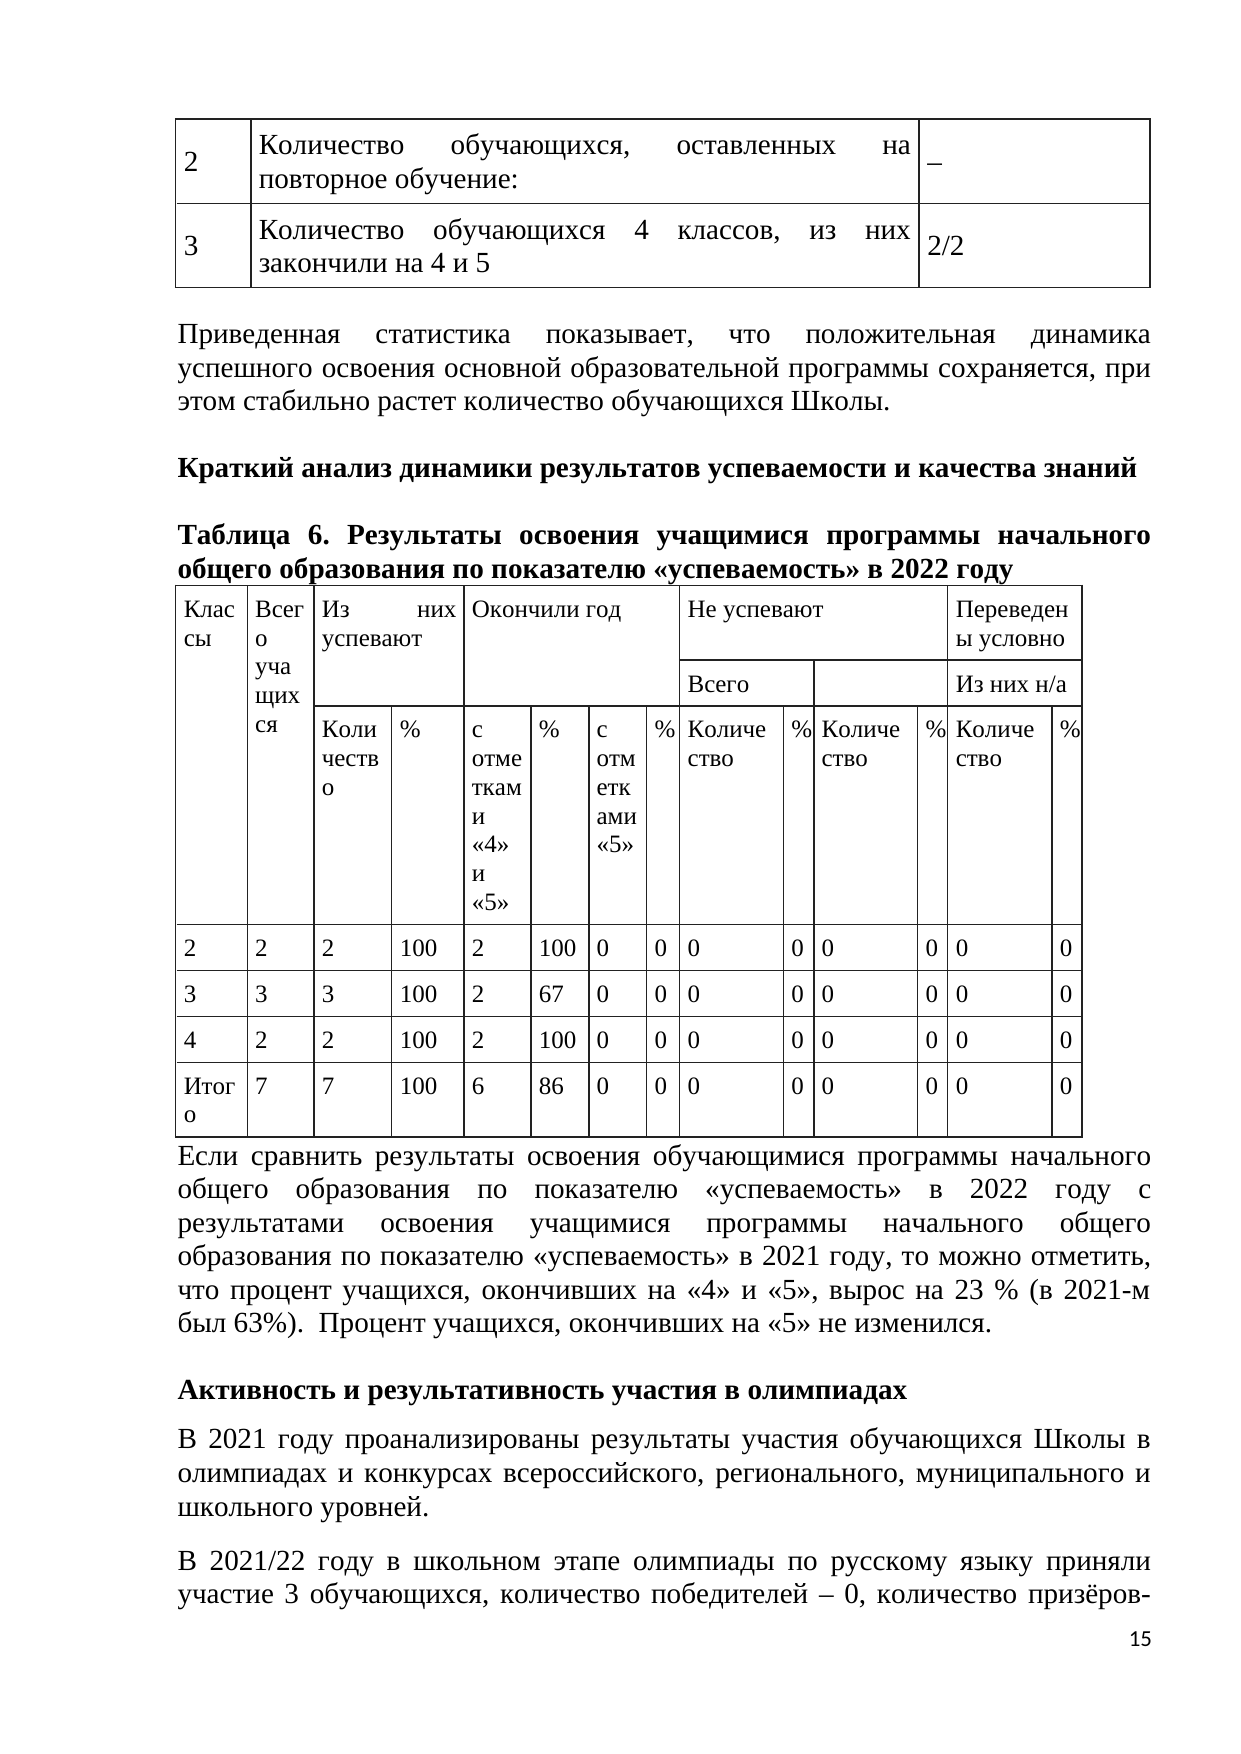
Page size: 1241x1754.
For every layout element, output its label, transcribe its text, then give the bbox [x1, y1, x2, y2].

table_cell 2 [465, 971, 530, 1016]
table_cell 100 [392, 1063, 463, 1136]
table_cell Количество обучающихся 4 классов, из них закончили на 4 и 5 [252, 204, 918, 287]
table_cell % [647, 707, 679, 924]
table_cell 0 [590, 925, 646, 969]
table_cell 2 [465, 925, 530, 969]
table_cell 0 [784, 1017, 813, 1061]
table_cell 7 [248, 1063, 313, 1136]
text Приведенная статистика показывает, что положительная динамика успешного освоения основной образовательной программы сохраняется, при этом стабильно растет количество обучающихся Школы. [177, 316, 1152, 417]
table_cell 0 [647, 971, 679, 1016]
table_cell 3 [315, 971, 391, 1016]
table_cell % [784, 707, 813, 924]
table_cell 0 [680, 1017, 783, 1061]
table_cell 0 [815, 1017, 917, 1061]
table_cell 0 [815, 971, 917, 1016]
table_cell – [920, 120, 1149, 202]
table_cell 2 [176, 120, 250, 202]
table_cell Итого [176, 1063, 247, 1136]
table_cell 3 [248, 971, 313, 1016]
table_cell 0 [948, 971, 1051, 1016]
text Таблица 6. Результаты освоения учащимися программы начального общего образования по показателю «успеваемость» в 2022 году [177, 517, 1152, 584]
table_cell 2 [248, 1017, 313, 1061]
table_cell 0 [918, 1063, 947, 1136]
table_cell 2 [248, 925, 313, 969]
table_cell 0 [647, 1017, 679, 1061]
table_cell 7 [315, 1063, 391, 1136]
table_cell 100 [392, 925, 463, 969]
table_cell 0 [784, 971, 813, 1016]
table_cell 0 [948, 1017, 1051, 1061]
table_cell 0 [590, 1017, 646, 1061]
table_cell % [392, 707, 463, 924]
table_header Всего учащихся [248, 586, 313, 924]
table_cell Количество [948, 707, 1051, 924]
table_cell 67 [532, 971, 588, 1016]
table_cell [815, 661, 947, 705]
table_cell 0 [918, 925, 947, 969]
table_cell Количество обучающихся, оставленных на повторное обучение: [252, 120, 918, 202]
table_header Окончили год [465, 586, 679, 705]
text В 2021 году проанализированы результаты участия обучающихся Школы в олимпиадах и конкурсах всероссийского, регионального, муниципального и школьного уровней. [177, 1422, 1152, 1522]
table_cell 0 [784, 925, 813, 969]
table_cell 0 [680, 925, 783, 969]
table_cell 0 [1053, 1017, 1081, 1061]
text Если сравнить результаты освоения обучающимися программы начального общего образования по показателю «успеваемость» в 2022 году с результатами освоения учащимися программы начального общего образования по показателю «успеваемость» в 2021 году, то можно отметить, что процент учащихся, окончивших на «4» и «5», вырос на 23 % (в 2021-м был 63%). Процент учащихся, окончивших на «5» не изменился. [177, 1138, 1152, 1339]
table_cell 0 [1053, 1063, 1081, 1136]
table_cell 100 [392, 1017, 463, 1061]
table_header Классы [176, 586, 247, 924]
table_cell 0 [948, 1063, 1051, 1136]
table_cell 0 [680, 1063, 783, 1136]
text Краткий анализ динамики результатов успеваемости и качества знаний [177, 450, 1152, 484]
table_cell 2/2 [920, 204, 1149, 287]
table_cell Из них н/а [948, 661, 1081, 705]
table_cell с отметками «4» и «5» [465, 707, 530, 924]
table_cell 0 [590, 1063, 646, 1136]
table_cell 0 [590, 971, 646, 1016]
table_cell 86 [532, 1063, 588, 1136]
table_cell 0 [918, 971, 947, 1016]
table_cell 0 [1053, 925, 1081, 969]
table_cell Количество [315, 707, 391, 924]
table_cell 0 [948, 925, 1051, 969]
table_cell % [1053, 707, 1081, 924]
table_header Переведены условно [948, 586, 1081, 659]
text Активность и результативность участия в олимпиадах [177, 1372, 1152, 1406]
table_cell 0 [815, 925, 917, 969]
table_header Не успевают [680, 586, 947, 659]
table_cell 3 [176, 971, 247, 1016]
table_cell 100 [532, 925, 588, 969]
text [177, 1543, 1152, 1610]
table_cell % [532, 707, 588, 924]
table_cell 0 [647, 925, 679, 969]
table_cell Количество [680, 707, 783, 924]
table_cell 100 [392, 971, 463, 1016]
table_cell Количество [815, 707, 917, 924]
table_cell 4 [176, 1017, 247, 1061]
table_cell 0 [647, 1063, 679, 1136]
table_cell 6 [465, 1063, 530, 1136]
table_cell 0 [680, 971, 783, 1016]
table_cell Всего [680, 661, 813, 705]
table_cell 3 [176, 204, 250, 287]
table_cell 0 [784, 1063, 813, 1136]
table_cell 0 [815, 1063, 917, 1136]
table_cell % [918, 707, 947, 924]
table_cell 0 [918, 1017, 947, 1061]
table_cell 2 [176, 925, 247, 969]
table_cell 0 [1053, 971, 1081, 1016]
table_cell 2 [465, 1017, 530, 1061]
table_cell 100 [532, 1017, 588, 1061]
table_cell 2 [315, 1017, 391, 1061]
table_header Из них успевают [315, 586, 463, 705]
table_cell с отметками «5» [590, 707, 646, 924]
table_cell 2 [315, 925, 391, 969]
